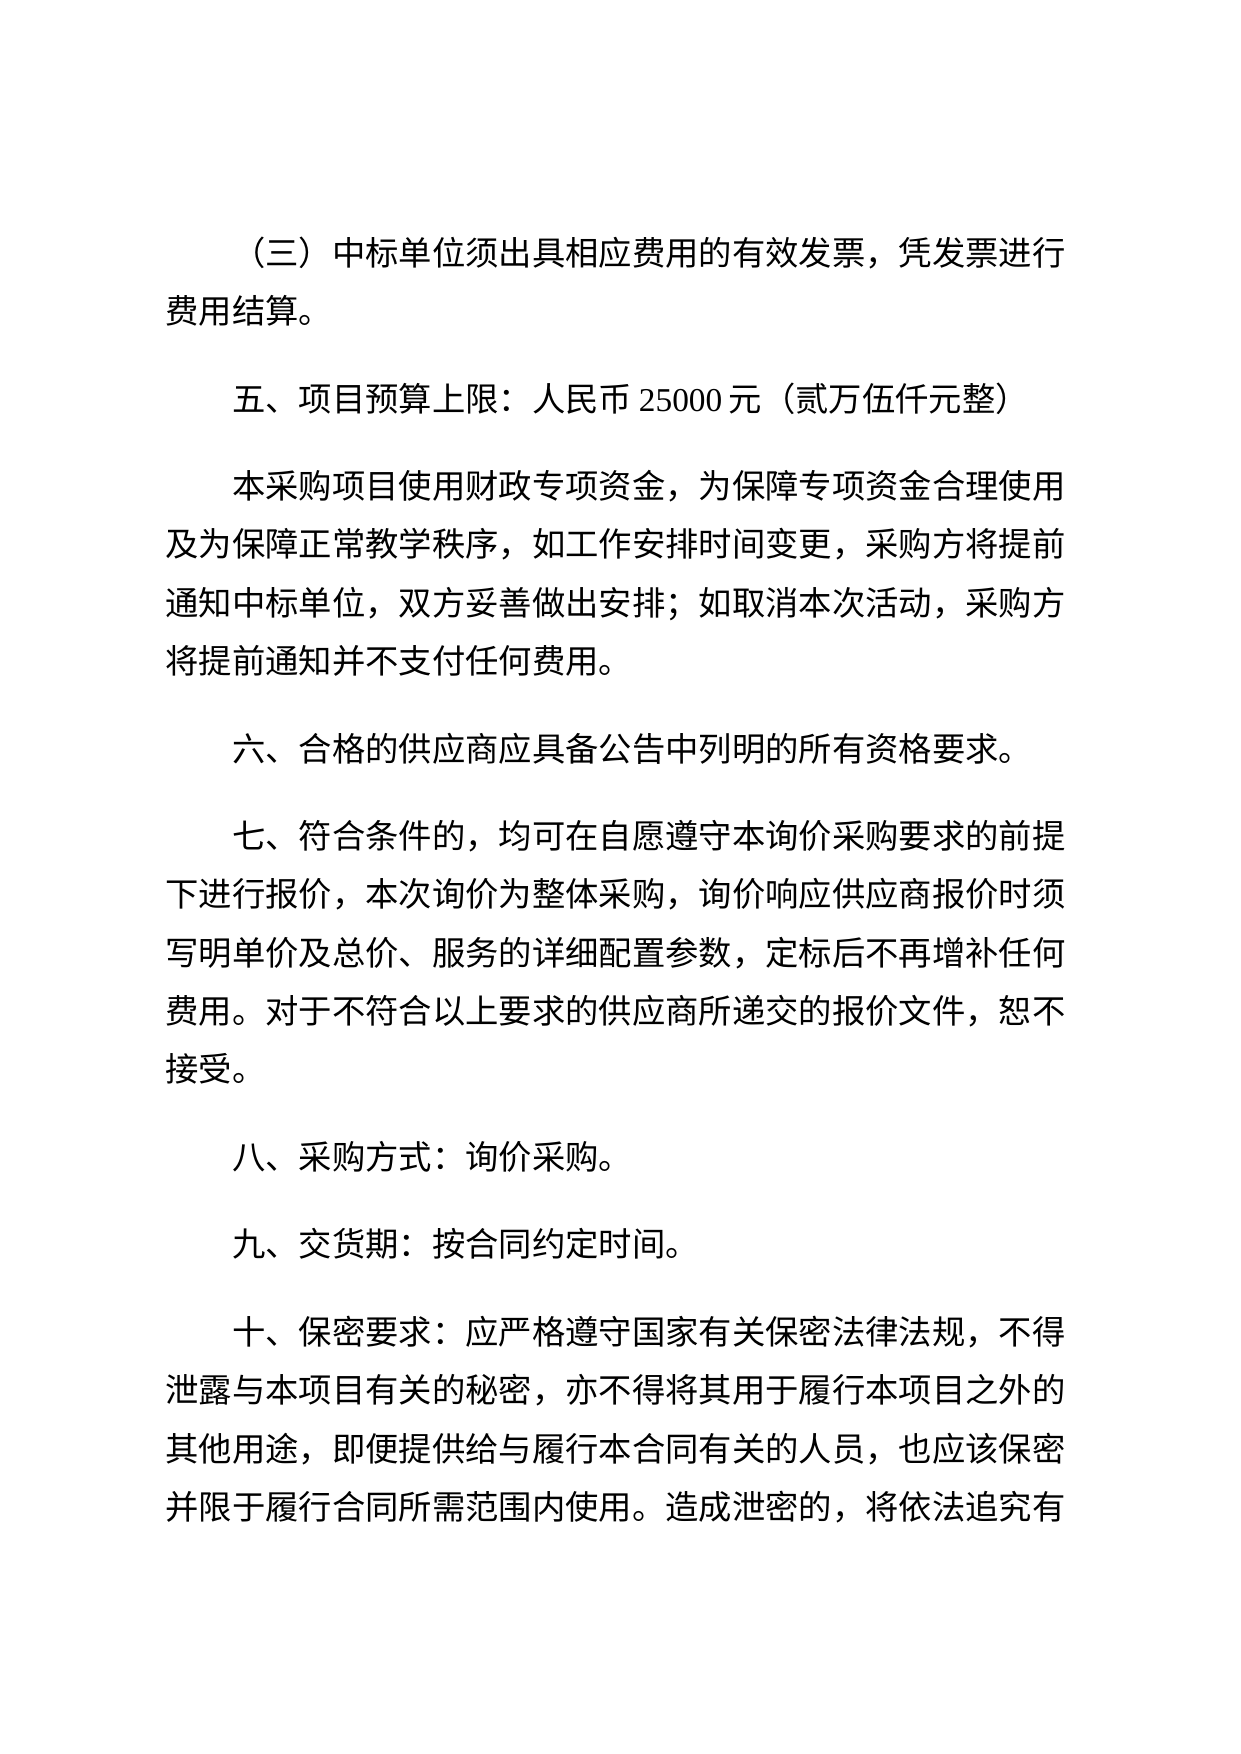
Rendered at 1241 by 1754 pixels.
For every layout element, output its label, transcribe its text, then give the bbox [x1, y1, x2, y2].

text 六、合格的供应商应具备公告中列明的所有资格要求。 [165, 714, 1087, 773]
text 八、采购方式：询价采购。 [165, 1123, 1087, 1181]
text 九、交货期：按合同约定时间。 [165, 1210, 1087, 1268]
text 七、符合条件的，均可在自愿遵守本询价采购要求的前提下进行报价，本次询价为整体采购，询价响应供应商报价时须写明单价及总价、服务的详细配置参数，定标后不再增补任何费用。对于不符合以上要求的供应商所递交的报价文件，恕不接受。 [165, 802, 1087, 1093]
text 五、项目预算上限：人民币25000元（贰万伍仟元整） [165, 364, 1087, 423]
text （三）中标单位须出具相应费用的有效发票，凭发票进行费用结算。 [165, 218, 1087, 335]
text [165, 1298, 1087, 1531]
text 本采购项目使用财政专项资金，为保障专项资金合理使用及为保障正常教学秩序，如工作安排时间变更，采购方将提前通知中标单位，双方妥善做出安排；如取消本次活动，采购方将提前通知并不支付任何费用。 [165, 452, 1087, 685]
